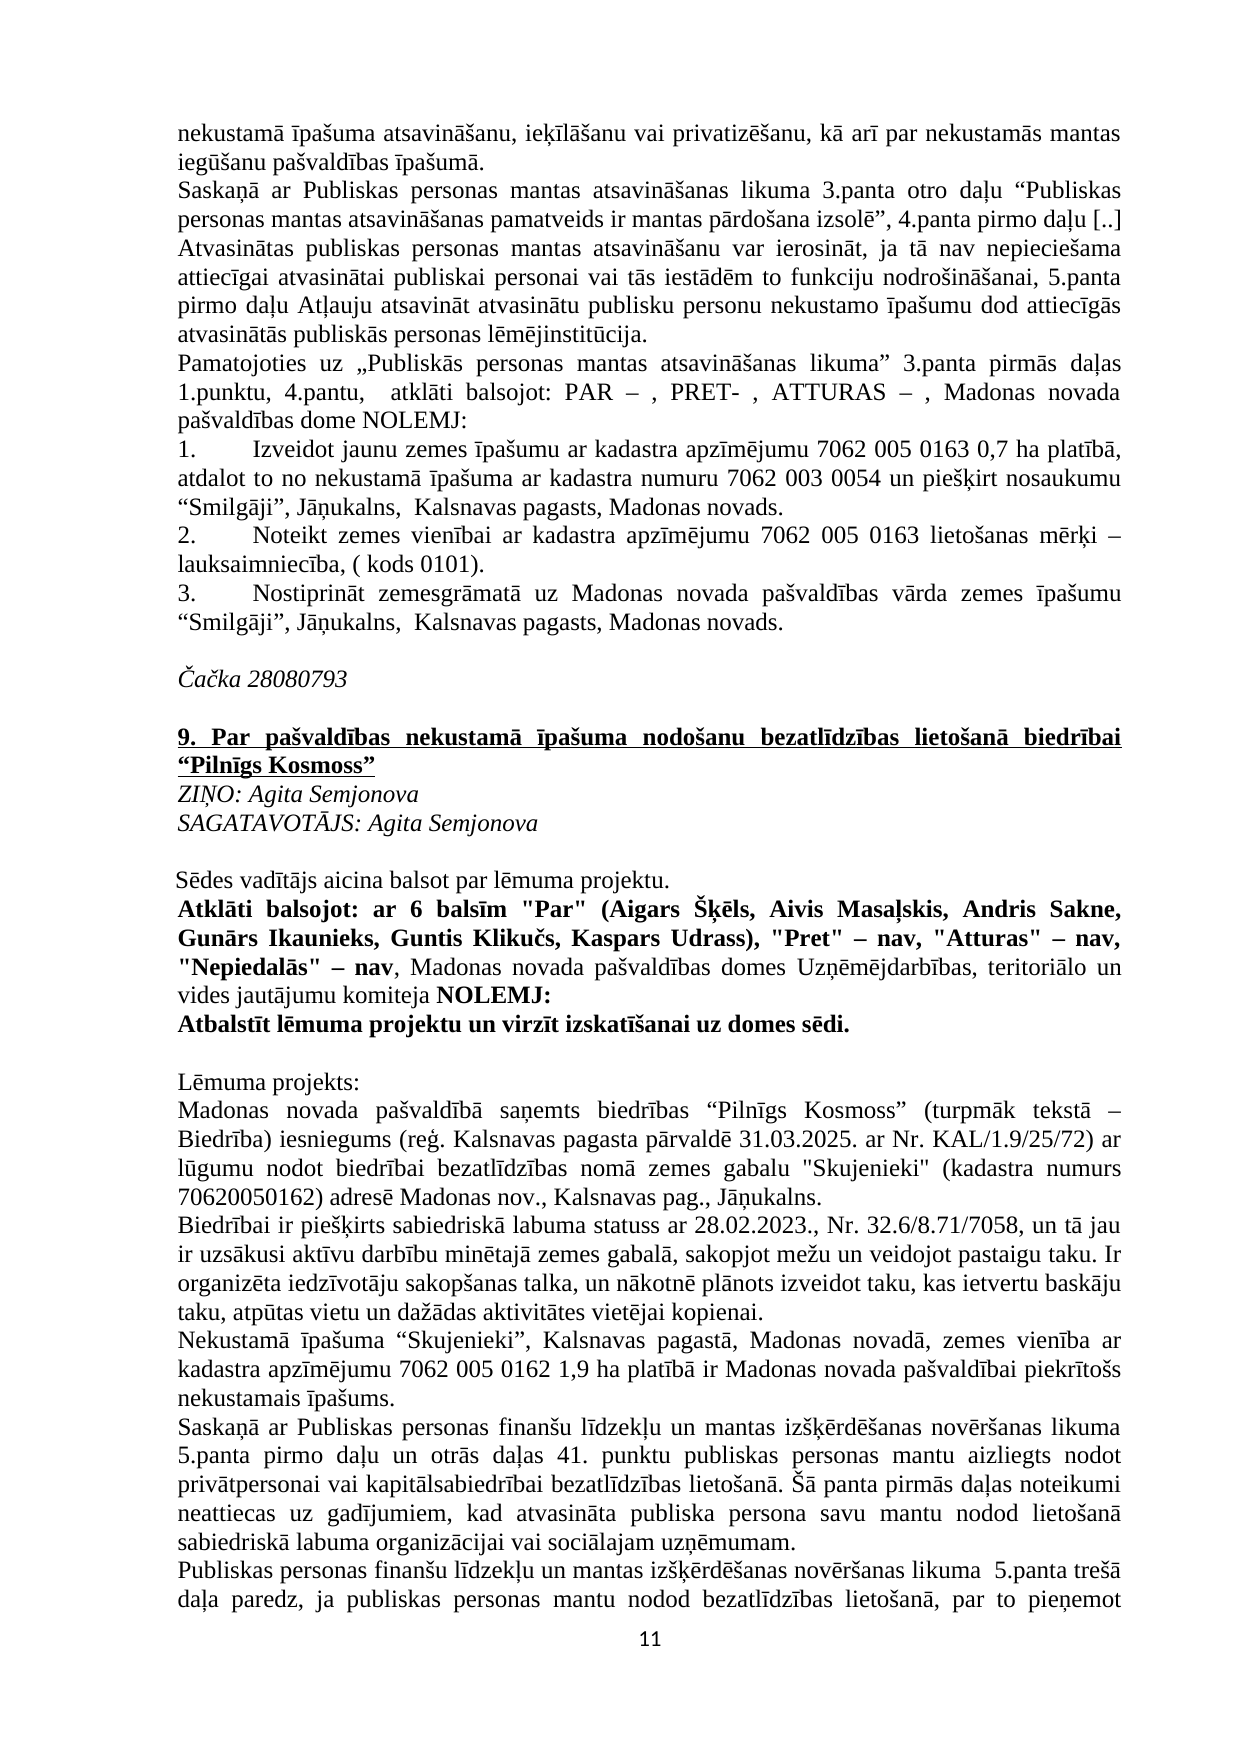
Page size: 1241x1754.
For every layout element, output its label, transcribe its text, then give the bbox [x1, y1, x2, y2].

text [177, 118, 1122, 176]
text Saskaņā ar Publiskas personas finanšu līdzekļu un mantas izšķērdēšanas novēršanas likuma 5.panta pirmo daļu un otrās daļas 41. punktu publiskas personas mantu aizliegts nodot privātpersonai vai kapitālsabiedrībai bezatlīdzības lietošanā. Šā panta pirmās daļas noteikumi neattiecas uz gadījumiem, kad atvasināta publiska persona savu mantu nodod lietošanā sabiedriskā labuma organizācijai vai sociālajam uzņēmumam. [177, 1412, 1122, 1556]
text 9. Par pašvaldības nekustamā īpašuma nodošanu bezatlīdzības lietošanā biedrībai “Pilnīgs Kosmoss” [177, 722, 1122, 747]
text Čačka 28080793 [177, 664, 1122, 693]
text Atbalstīt lēmuma projektu un virzīt izskatīšanai uz domes sēdi. [177, 1009, 1122, 1038]
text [177, 1556, 1122, 1613]
text ZIŅO: Agita Semjonova [177, 779, 1122, 808]
text SAGATAVOTĀJS: Agita Semjonova [177, 808, 1122, 837]
text Lēmuma projekts: [177, 1067, 1122, 1096]
text 3. Nostiprināt zemesgrāmatā uz Madonas novada pašvaldības vārda zemes īpašumu “Smilgāji”, Jāņukalns, Kalsnavas pagasts, Madonas novads. [177, 578, 1122, 636]
text Atklāti balsojot: ar 6 balsīm "Par" (Aigars Šķēls, Aivis Masaļskis, Andris Sakne, Gunārs Ikaunieks, Guntis Klikučs, Kaspars Udrass), "Pret" – nav, "Atturas" – nav, "Nepiedalās" – nav, Madonas novada pašvaldības domes Uzņēmējdarbības, teritoriālo un vides jautājumu komiteja NOLEMJ: [177, 894, 1122, 1009]
text Saskaņā ar Publiskas personas mantas atsavināšanas likuma 3.panta otro daļu “Publiskas personas mantas atsavināšanas pamatveids ir mantas pārdošana izsolē”, 4.panta pirmo daļu [..] Atvasinātas publiskas personas mantas atsavināšanu var ierosināt, ja tā nav nepieciešama attiecīgai atvasinātai publiskai personai vai tās iestādēm to funkciju nodrošināšanai, 5.panta pirmo daļu Atļauju atsavināt atvasinātu publisku personu nekustamo īpašumu dod attiecīgās atvasinātās publiskās personas lēmējinstitūcija. [177, 176, 1122, 348]
text 2. Noteikt zemes vienībai ar kadastra apzīmējumu 7062 005 0163 lietošanas mērķi – lauksaimniecība, ( kods 0101). [177, 521, 1122, 578]
text Pamatojoties uz „Publiskās personas mantas atsavināšanas likuma” 3.panta pirmās daļas 1.punktu, 4.pantu, atklāti balsojot: PAR – , PRET- , ATTURAS – , Madonas novada pašvaldības dome NOLEMJ: [177, 348, 1122, 434]
text 1. Izveidot jaunu zemes īpašumu ar kadastra apzīmējumu 7062 005 0163 0,7 ha platībā, atdalot to no nekustamā īpašuma ar kadastra numuru 7062 003 0054 un piešķirt nosaukumu “Smilgāji”, Jāņukalns, Kalsnavas pagasts, Madonas novads. [177, 434, 1122, 521]
text 9. Par pašvaldības nekustamā īpašuma nodošanu bezatlīdzības lietošanā biedrībai “Pilnīgs Kosmoss” [177, 748, 1122, 779]
text Biedrībai ir piešķirts sabiedriskā labuma statuss ar 28.02.2023., Nr. 32.6/8.71/7058, un tā jau ir uzsākusi aktīvu darbību minētajā zemes gabalā, sakopjot mežu un veidojot pastaigu taku. Ir organizēta iedzīvotāju sakopšanas talka, un nākotnē plānots izveidot taku, kas ietvertu baskāju taku, atpūtas vietu un dažādas aktivitātes vietējai kopienai. [177, 1211, 1122, 1326]
text Madonas novada pašvaldībā saņemts biedrības “Pilnīgs Kosmoss” (turpmāk tekstā – Biedrība) iesniegums (reģ. Kalsnavas pagasta pārvaldē 31.03.2025. ar Nr. KAL/1.9/25/72) ar lūgumu nodot biedrībai bezatlīdzības nomā zemes gabalu "Skujenieki" (kadastra numurs 70620050162) adresē Madonas nov., Kalsnavas pag., Jāņukalns. [177, 1096, 1122, 1211]
text Sēdes vadītājs aicina balsot par lēmuma projektu. [162, 866, 1122, 894]
text Nekustamā īpašuma “Skujenieki”, Kalsnavas pagastā, Madonas novadā, zemes vienība ar kadastra apzīmējumu 7062 005 0162 1,9 ha platībā ir Madonas novada pašvaldībai piekrītošs nekustamais īpašums. [177, 1326, 1122, 1412]
